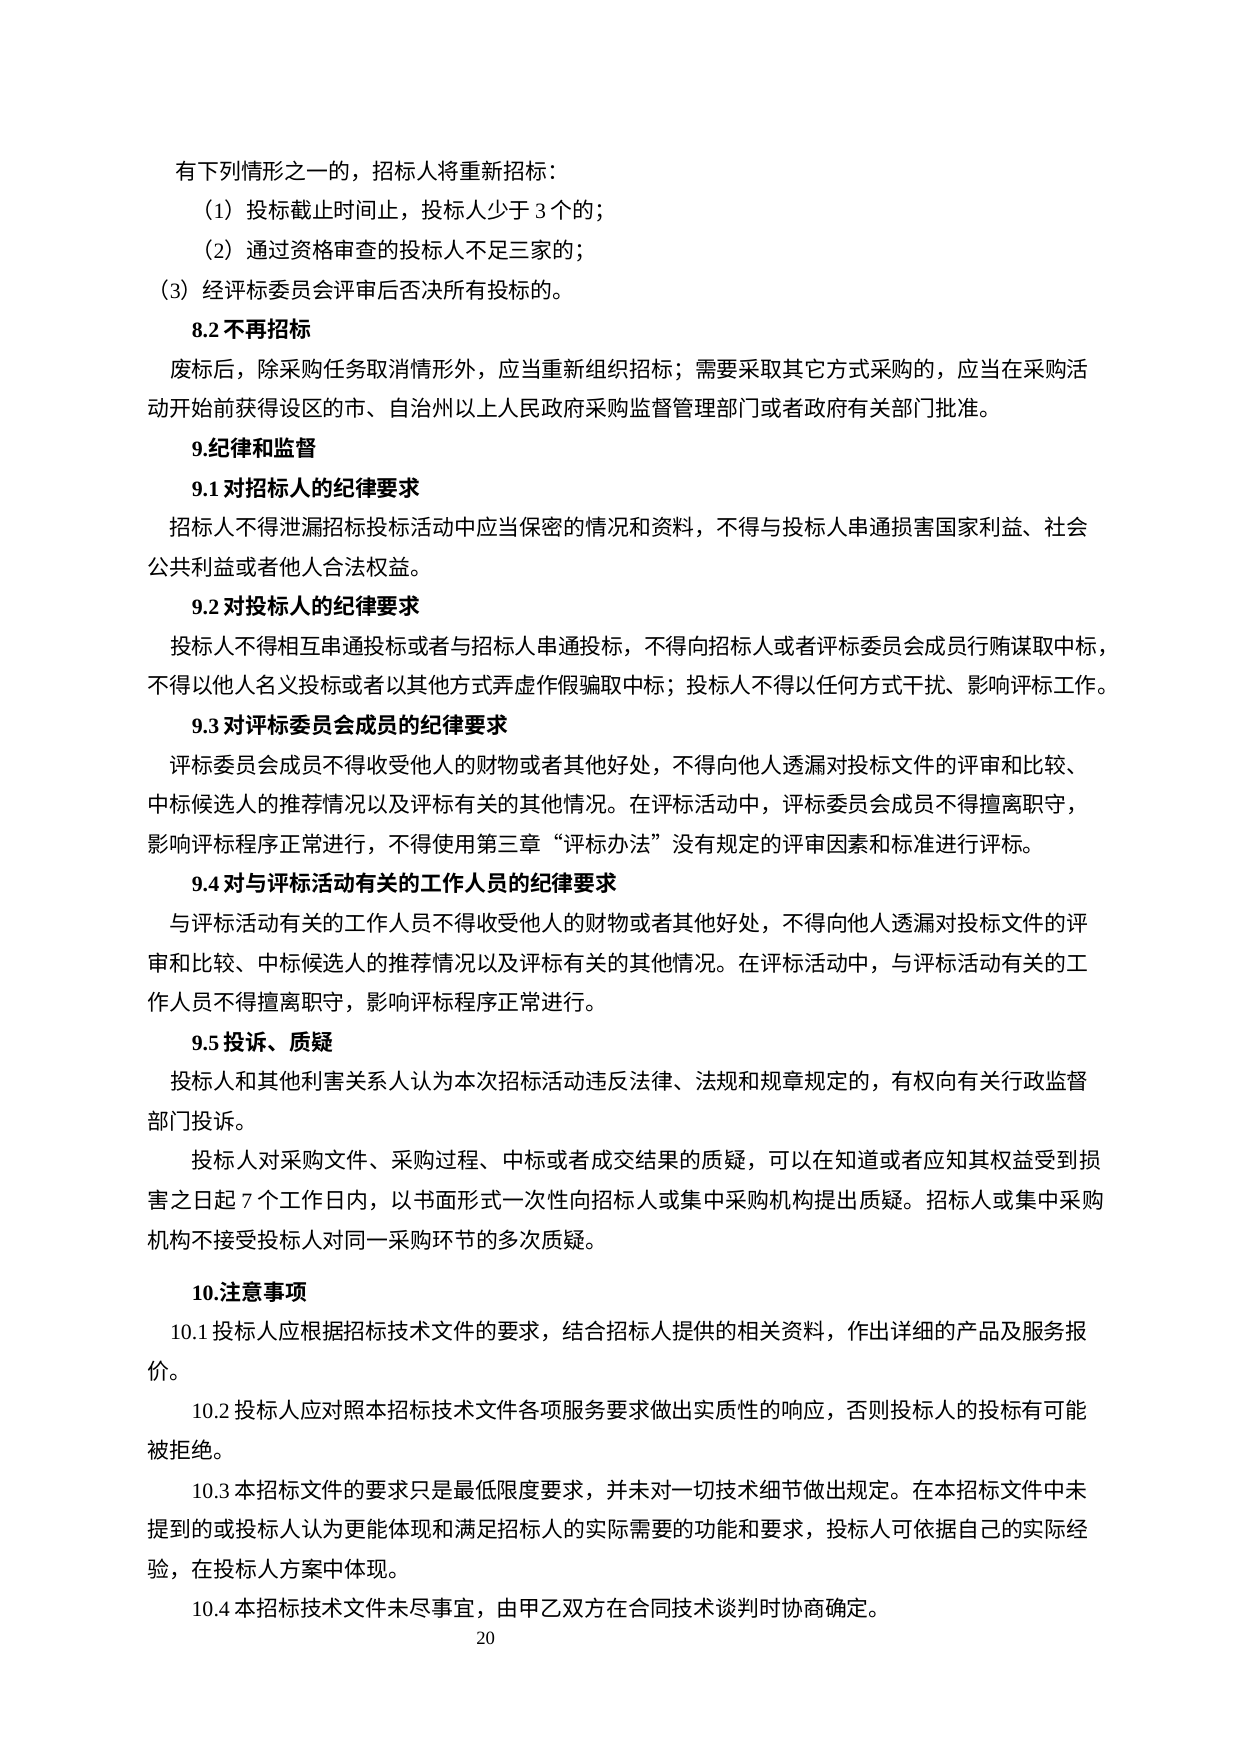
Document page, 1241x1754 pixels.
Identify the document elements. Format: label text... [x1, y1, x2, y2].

text 评标委员会成员不得收受他人的财物或者其他好处，不得向他人透漏对投标文件的评审和比较、中标候选人的推荐情况以及评标有关的其他情况。在评标活动中，评标委员会成员不得擅离职守，影响评标程序正常进行，不得使用第三章“评标办法”没有规定的评审因素和标准进行评标。 [148, 741, 1104, 860]
text 9.2对投标人的纪律要求 [148, 583, 1104, 623]
text 招标人不得泄漏招标投标活动中应当保密的情况和资料，不得与投标人串通损害国家利益、社会公共利益或者他人合法权益。 [148, 504, 1104, 583]
subtitle 10.注意事项 [148, 1268, 1104, 1308]
text （1）投标截止时间止，投标人少于3个的； [148, 187, 1104, 227]
text 10.1投标人应根据招标技术文件的要求，结合招标人提供的相关资料，作出详细的产品及服务报价。 [148, 1308, 1104, 1387]
text 9.1对招标人的纪律要求 [148, 464, 1104, 504]
text （2）通过资格审查的投标人不足三家的； [148, 227, 1104, 266]
text 10.4本招标技术文件未尽事宜，由甲乙双方在合同技术谈判时协商确定。 [148, 1585, 1104, 1625]
text 9.4对与评标活动有关的工作人员的纪律要求 [148, 860, 1104, 900]
text 投标人和其他利害关系人认为本次招标活动违反法律、法规和规章规定的，有权向有关行政监督部门投诉。 [148, 1058, 1104, 1137]
text 废标后，除采购任务取消情形外，应当重新组织招标；需要采取其它方式采购的，应当在采购活动开始前获得设区的市、自治州以上人民政府采购监督管理部门或者政府有关部门批准。 [148, 346, 1104, 425]
text 与评标活动有关的工作人员不得收受他人的财物或者其他好处，不得向他人透漏对投标文件的评审和比较、中标候选人的推荐情况以及评标有关的其他情况。在评标活动中，与评标活动有关的工作人员不得擅离职守，影响评标程序正常进行。 [148, 900, 1104, 1018]
text 9.3对评标委员会成员的纪律要求 [148, 702, 1104, 741]
text 投标人对采购文件、采购过程、中标或者成交结果的质疑，可以在知道或者应知其权益受到损害之日起7个工作日内，以书面形式一次性向招标人或集中采购机构提出质疑。招标人或集中采购机构不接受投标人对同一采购环节的多次质疑。 [148, 1137, 1104, 1256]
text 10.3本招标文件的要求只是最低限度要求，并未对一切技术细节做出规定。在本招标文件中未提到的或投标人认为更能体现和满足招标人的实际需要的功能和要求，投标人可依据自己的实际经验，在投标人方案中体现。 [148, 1466, 1104, 1585]
text 有下列情形之一的，招标人将重新招标： [148, 148, 1104, 187]
subtitle 9.纪律和监督 [148, 425, 1104, 464]
text 8.2不再招标 [148, 306, 1104, 346]
text 10.2投标人应对照本招标技术文件各项服务要求做出实质性的响应，否则投标人的投标有可能被拒绝。 [148, 1387, 1104, 1466]
text 投标人不得相互串通投标或者与招标人串通投标，不得向招标人或者评标委员会成员行贿谋取中标，不得以他人名义投标或者以其他方式弄虚作假骗取中标；投标人不得以任何方式干扰、影响评标工作。 [148, 623, 1104, 702]
text （3）经评标委员会评审后否决所有投标的。 [148, 266, 1104, 306]
text 9.5投诉、质疑 [148, 1018, 1104, 1058]
